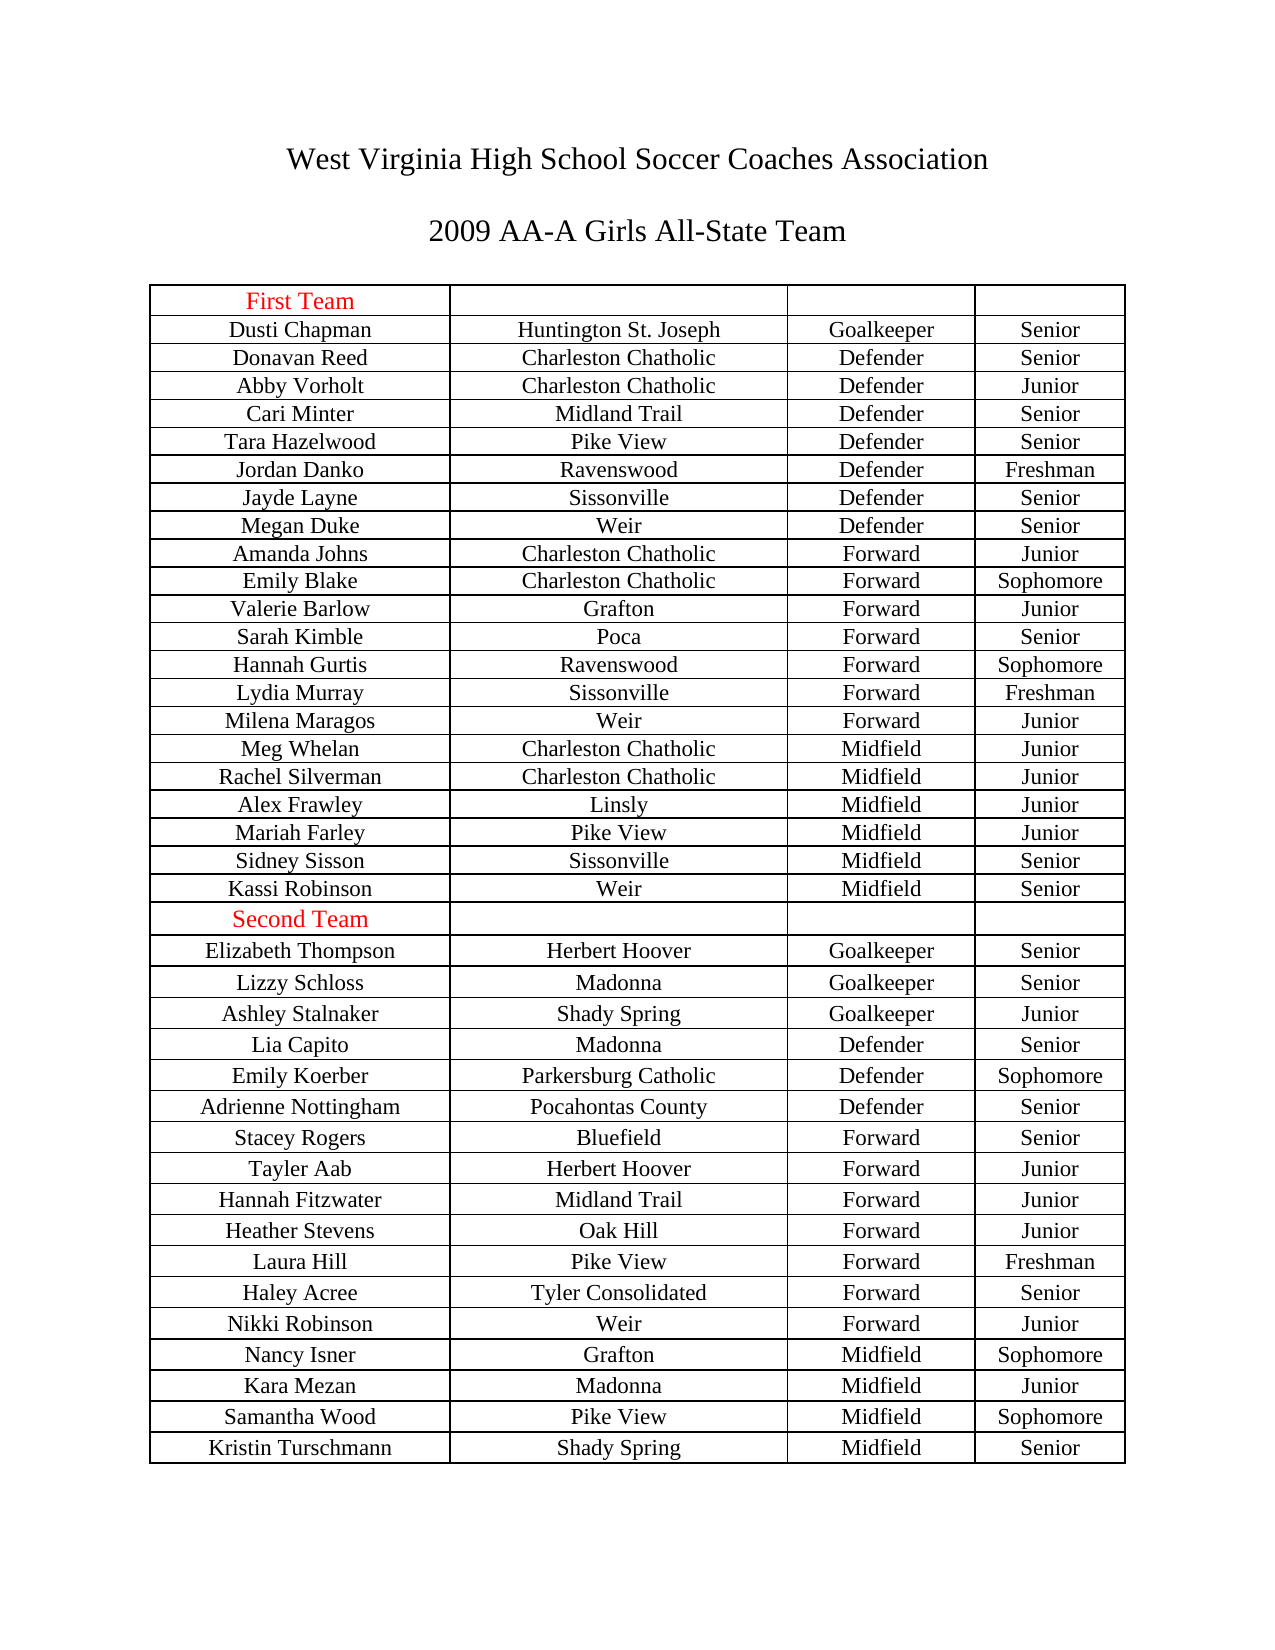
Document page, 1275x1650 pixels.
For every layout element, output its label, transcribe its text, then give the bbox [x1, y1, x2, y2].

table_cell Forward [799, 1215, 974, 1245]
table_cell Mariah Farley [151, 819, 449, 845]
table_cell Senior [976, 484, 1124, 510]
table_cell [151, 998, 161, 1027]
table_cell Forward [788, 1308, 974, 1338]
table_cell Herbert Hoover [462, 1153, 787, 1183]
table_cell Sophomore [987, 1402, 1124, 1431]
table_cell Charleston Chatholic [451, 568, 787, 594]
table_cell Alex Frawley [151, 791, 449, 817]
table_cell [799, 903, 974, 934]
table_cell Bluefield [462, 1122, 787, 1152]
table_cell [788, 903, 798, 934]
table_cell Midland Trail [462, 1184, 787, 1214]
table_cell Dusti Chapman [151, 316, 449, 343]
table_cell Defender [788, 372, 974, 398]
table_cell Charleston Chatholic [451, 372, 787, 398]
table_cell Grafton [462, 1340, 787, 1369]
table_cell Goalkeeper [799, 998, 974, 1027]
table_cell Pike View [451, 428, 787, 454]
table_cell [462, 903, 787, 934]
table_cell Poca [451, 623, 787, 650]
table_cell Linsly [451, 791, 787, 817]
table_cell Goalkeeper [799, 936, 974, 965]
table_cell Charleston Chatholic [451, 735, 787, 761]
table_cell Second Team [162, 903, 449, 934]
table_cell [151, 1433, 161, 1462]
table_cell Forward [788, 707, 974, 733]
table_cell Senior [976, 875, 1124, 901]
table_cell Junior [976, 791, 1124, 817]
table_cell Grafton [451, 596, 787, 622]
table_header [976, 286, 1124, 315]
table_cell Junior [987, 1371, 1124, 1400]
table_cell Forward [799, 1184, 974, 1214]
table_cell Junior [987, 1153, 1124, 1183]
table_cell Charleston Chatholic [451, 344, 787, 371]
table_cell Lizzy Schloss [162, 967, 449, 996]
table_cell Pike View [462, 1246, 787, 1276]
table_cell Sissonville [451, 484, 787, 510]
table_cell Sophomore [976, 651, 1124, 678]
table_cell Emily Blake [151, 568, 449, 594]
table_cell Midland Trail [451, 400, 787, 426]
table_cell Ravenswood [451, 456, 787, 482]
table_cell Meg Whelan [151, 735, 449, 761]
table_cell Forward [788, 540, 974, 566]
table_cell Senior [976, 344, 1124, 371]
table_cell [987, 903, 1124, 934]
table_cell Junior [987, 1215, 1124, 1245]
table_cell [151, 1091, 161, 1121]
table_cell Madonna [462, 1371, 787, 1400]
table_cell Senior [987, 1122, 1124, 1152]
table_cell Milena Maragos [151, 707, 449, 733]
table_cell Tayler Aab [162, 1153, 449, 1183]
table_cell Elizabeth Thompson [162, 936, 449, 965]
table_cell Parkersburg Catholic [462, 1060, 787, 1089]
table_cell Sarah Kimble [151, 623, 449, 650]
table_cell Abby Vorholt [151, 372, 449, 398]
table_cell Heather Stevens [162, 1215, 449, 1245]
table_cell Charleston Chatholic [451, 763, 787, 789]
table_cell Defender [799, 1091, 974, 1121]
table_cell Defender [788, 428, 974, 454]
table_cell Valerie Barlow [151, 596, 449, 622]
table_cell Freshman [987, 1246, 1124, 1276]
table_cell Midfield [788, 875, 974, 901]
table_cell Sissonville [451, 679, 787, 706]
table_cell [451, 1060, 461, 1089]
table_cell Midfield [788, 763, 974, 789]
table_cell Rachel Silverman [151, 763, 449, 789]
table_cell Forward [799, 1153, 974, 1183]
table_cell Hannah Gurtis [151, 651, 449, 678]
table_cell Amanda Johns [151, 540, 449, 566]
table_cell Midfield [788, 735, 974, 761]
table_cell Emily Koerber [162, 1060, 449, 1089]
table_cell Midfield [788, 819, 974, 845]
table_cell Senior [976, 1277, 1124, 1307]
table_cell Ashley Stalnaker [162, 998, 449, 1027]
table_cell Senior [987, 1091, 1124, 1121]
table_cell Senior [976, 847, 1124, 873]
table_cell Defender [788, 456, 974, 482]
table_cell Goalkeeper [788, 316, 974, 343]
table_cell Weir [451, 512, 787, 538]
table_cell Tara Hazelwood [151, 428, 449, 454]
table_cell Junior [987, 998, 1124, 1027]
table_cell Nikki Robinson [151, 1308, 449, 1338]
table_header [451, 286, 787, 315]
table_cell Lia Capito [162, 1029, 449, 1058]
table_cell Senior [987, 1433, 1124, 1462]
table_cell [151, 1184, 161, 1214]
table_cell Pocahontas County [462, 1091, 787, 1121]
table_cell Junior [976, 707, 1124, 733]
table_cell Freshman [976, 679, 1124, 706]
table_cell Sissonville [451, 847, 787, 873]
table_cell Senior [976, 428, 1124, 454]
table_cell Sophomore [976, 568, 1124, 594]
table_cell Defender [788, 484, 974, 510]
table_cell Pike View [451, 819, 787, 845]
table_cell Tyler Consolidated [451, 1277, 787, 1307]
table_header First Team [151, 286, 449, 315]
table_cell Defender [788, 512, 974, 538]
table_cell Kassi Robinson [151, 875, 449, 901]
table_cell Junior [976, 1308, 1124, 1338]
table_cell Weir [451, 1308, 787, 1338]
table_cell Ravenswood [451, 651, 787, 678]
table_cell Forward [788, 596, 974, 622]
table_cell Defender [799, 1029, 974, 1058]
table_cell Stacey Rogers [162, 1122, 449, 1152]
table_cell Defender [788, 344, 974, 371]
table_cell Oak Hill [462, 1215, 787, 1245]
table_cell Senior [976, 512, 1124, 538]
table_cell Defender [799, 1060, 974, 1089]
table_cell Junior [976, 819, 1124, 845]
table_cell Laura Hill [162, 1246, 449, 1276]
table_cell Weir [451, 875, 787, 901]
table_cell Huntington St. Joseph [451, 316, 787, 343]
table_cell Midfield [799, 1340, 974, 1369]
table_cell Hannah Fitzwater [162, 1184, 449, 1214]
table_cell Midfield [788, 847, 974, 873]
table_cell Freshman [976, 456, 1124, 482]
table_cell Midfield [799, 1433, 974, 1462]
table_cell Cari Minter [151, 400, 449, 426]
table_cell Megan Duke [151, 512, 449, 538]
table_cell Nancy Isner [162, 1340, 449, 1369]
table_header [788, 286, 974, 315]
table_cell Forward [788, 568, 974, 594]
table_cell Jayde Layne [151, 484, 449, 510]
table_cell Forward [788, 1277, 974, 1307]
table_cell Herbert Hoover [462, 936, 787, 965]
table_cell Junior [976, 763, 1124, 789]
table_cell Senior [987, 967, 1124, 996]
table_cell Kristin Turschmann [162, 1433, 449, 1462]
table_cell Junior [987, 1184, 1124, 1214]
table_cell Sophomore [987, 1060, 1124, 1089]
table_cell Junior [976, 596, 1124, 622]
table_cell Junior [976, 372, 1124, 398]
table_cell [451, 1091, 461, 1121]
table_cell Shady Spring [462, 1433, 787, 1462]
table_cell Senior [976, 623, 1124, 650]
table_cell Senior [976, 316, 1124, 343]
table_cell Senior [987, 936, 1124, 965]
table_cell Adrienne Nottingham [162, 1091, 449, 1121]
table_cell Charleston Chatholic [451, 540, 787, 566]
table_cell Donavan Reed [151, 344, 449, 371]
table_cell Shady Spring [462, 998, 787, 1027]
table_cell [976, 903, 986, 934]
table_cell Samantha Wood [162, 1402, 449, 1431]
table_cell Pike View [462, 1402, 787, 1431]
table_cell Senior [976, 400, 1124, 426]
table_cell Sidney Sisson [151, 847, 449, 873]
table_cell Weir [451, 707, 787, 733]
table_cell Junior [976, 540, 1124, 566]
text West Virginia High School Soccer Coaches Association [150, 141, 1125, 177]
table_cell Forward [799, 1246, 974, 1276]
table_cell Haley Acree [151, 1277, 449, 1307]
table_cell Forward [788, 679, 974, 706]
table_cell Sophomore [987, 1340, 1124, 1369]
table_cell Midfield [799, 1402, 974, 1431]
table_cell Junior [976, 735, 1124, 761]
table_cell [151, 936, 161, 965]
table_cell Jordan Danko [151, 456, 449, 482]
table_cell Senior [987, 1029, 1124, 1058]
table_cell [451, 903, 461, 934]
table_cell Forward [799, 1122, 974, 1152]
table_cell Forward [788, 651, 974, 678]
table_cell Madonna [462, 1029, 787, 1058]
table_cell Midfield [788, 791, 974, 817]
table_cell Midfield [799, 1371, 974, 1400]
table_cell Defender [788, 400, 974, 426]
table_cell Goalkeeper [799, 967, 974, 996]
text 2009 AA-A Girls All-State Team [150, 212, 1125, 248]
table_cell Madonna [462, 967, 787, 996]
table_cell Kara Mezan [162, 1371, 449, 1400]
table_cell Lydia Murray [151, 679, 449, 706]
table_cell Forward [788, 623, 974, 650]
